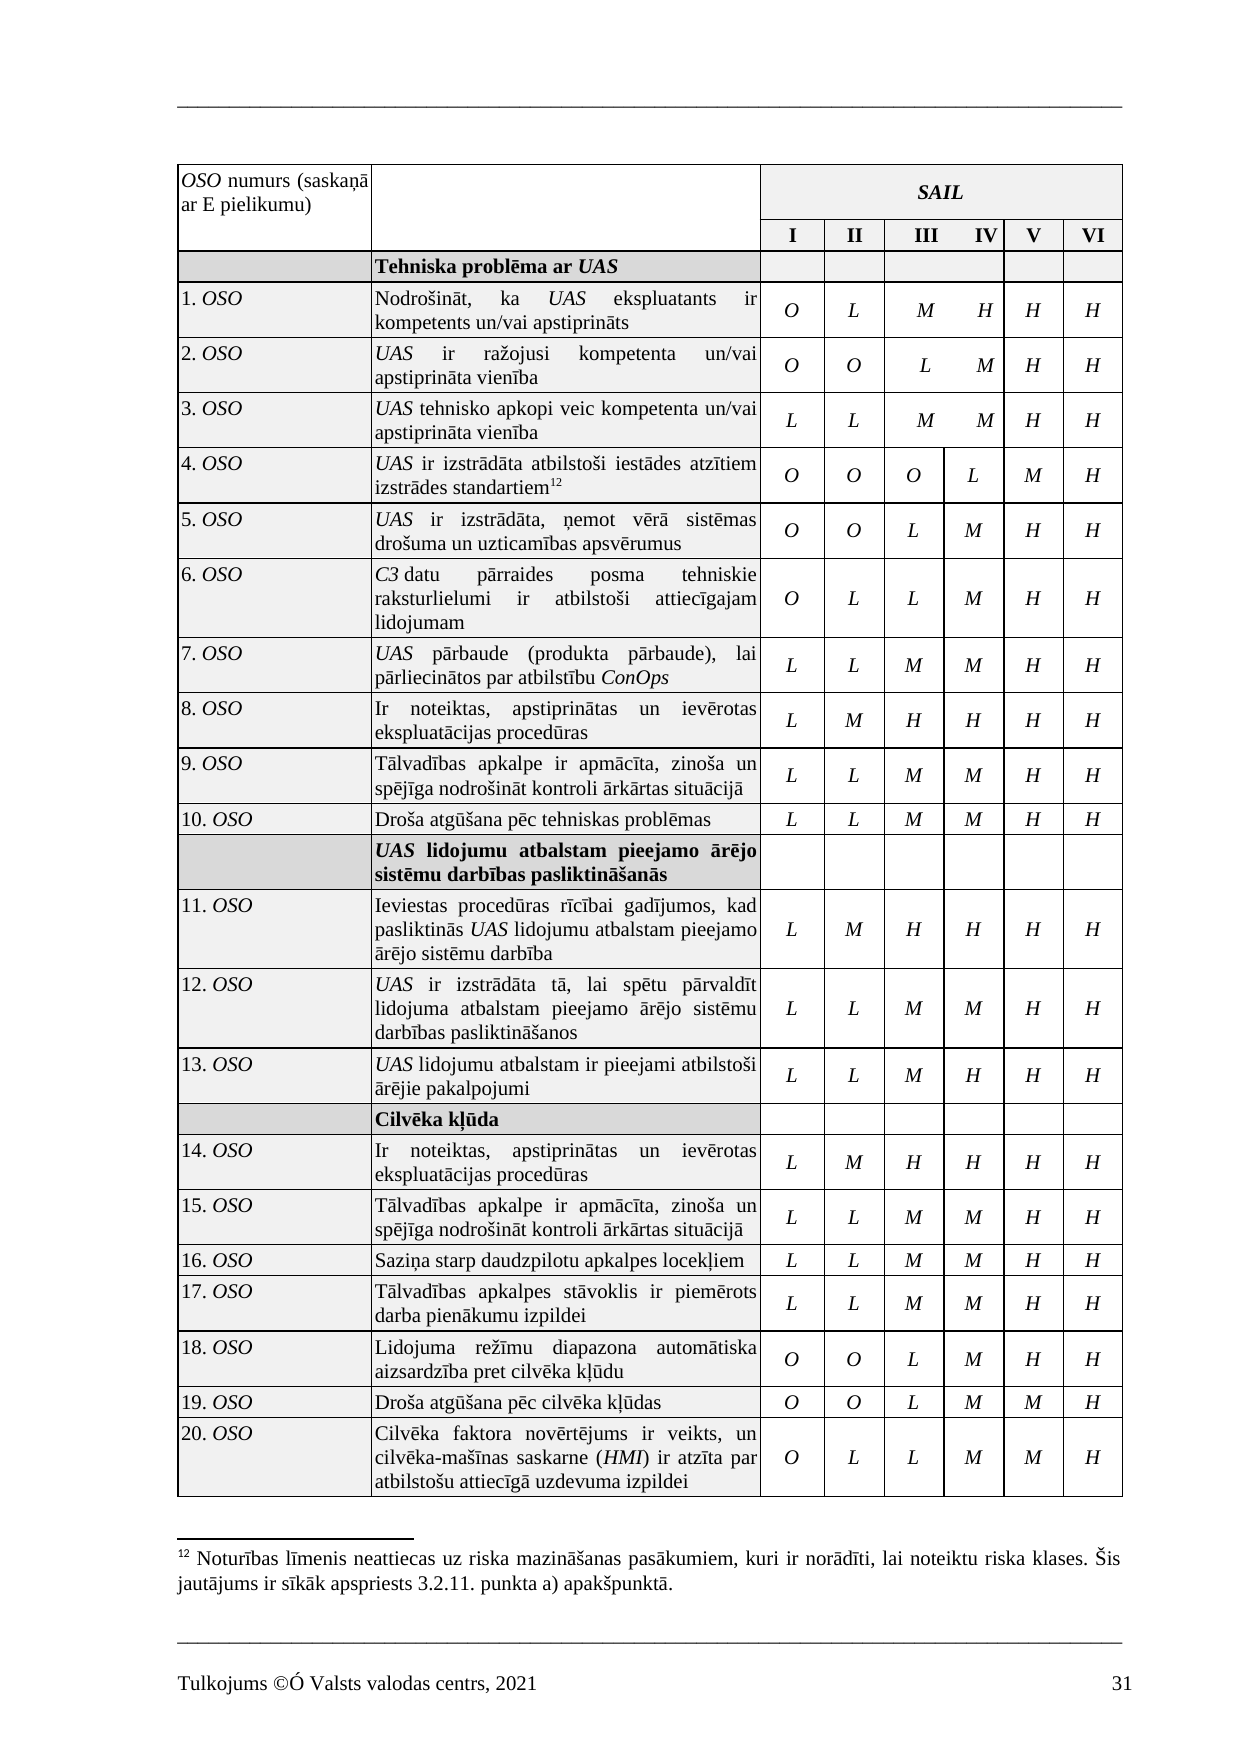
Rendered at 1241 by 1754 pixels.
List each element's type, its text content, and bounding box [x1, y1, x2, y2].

table_cell IV [968, 220, 1003, 250]
table_cell 15. OSO [179, 1190, 371, 1244]
table_cell UAS tehnisko apkopi veic kompetenta un/vai apstiprināta vienība [372, 393, 760, 447]
table_cell L [761, 393, 824, 447]
table_cell [179, 1104, 371, 1134]
table_cell 13. OSO [179, 1049, 371, 1102]
table_cell [1064, 252, 1122, 281]
table_cell Cilvēka kļūda [372, 1104, 760, 1134]
table_cell [1064, 835, 1122, 889]
table_cell O [885, 448, 943, 502]
table_cell L [825, 969, 884, 1047]
table_cell Lidojuma režīmu diapazona automātiska aizsardzība pret cilvēka kļūdu [372, 1332, 760, 1386]
table_cell UAS lidojumu atbalstam pieejamo ārējo sistēmu darbības pasliktināšanās [372, 835, 760, 889]
table_cell [179, 219, 371, 250]
table_header [372, 165, 760, 219]
table_cell Ieviestas procedūras rīcībai gadījumos, kad pasliktinās UAS lidojumu atbalstam pieejamo ārējo sistēmu darbība [372, 890, 760, 968]
table_cell [945, 1104, 1003, 1134]
table_cell H [1064, 283, 1122, 337]
table_cell H [1005, 1135, 1063, 1189]
table_cell H [1064, 1245, 1122, 1275]
table_cell H [1064, 1387, 1122, 1417]
table_cell UAS lidojumu atbalstam ir pieejami atbilstoši ārējie pakalpojumi [372, 1049, 760, 1102]
table_cell Tehniska problēma ar UAS [372, 252, 760, 281]
table_cell [761, 835, 824, 889]
table_cell M [1005, 1418, 1063, 1496]
table_cell L [825, 283, 884, 337]
table_cell UAS ir izstrādāta tā, lai spētu pārvaldīt lidojuma atbalstam pieejamo ārējo sistēmu darbības pasliktināšanos [372, 969, 760, 1047]
table_cell M [1005, 448, 1063, 502]
table_cell L [825, 804, 884, 833]
table_cell 7. OSO [179, 638, 371, 692]
table_cell M [945, 1245, 1003, 1275]
table_cell H [1005, 1190, 1063, 1244]
table_cell O [761, 1332, 824, 1386]
table_cell 1. OSO [179, 283, 371, 337]
table_cell M [968, 393, 1003, 447]
table_cell [945, 835, 1003, 889]
table_cell H [1005, 504, 1063, 557]
table_cell H [945, 1135, 1003, 1189]
table_cell 11. OSO [179, 890, 371, 968]
table_cell M [945, 504, 1003, 557]
table_cell H [1064, 1049, 1122, 1102]
table_cell [761, 1104, 824, 1134]
table_cell H [945, 693, 1003, 747]
table_cell Tālvadības apkalpe ir apmācīta, zinoša un spējīga nodrošināt kontroli ārkārtas situācijā [372, 1190, 760, 1244]
table_cell M [825, 1135, 884, 1189]
table_cell H [945, 1049, 1003, 1102]
table_cell Nodrošināt, ka UAS ekspluatants ir kompetents un/vai apstiprināts [372, 283, 760, 337]
table_cell M [885, 1049, 943, 1102]
table_cell L [885, 1418, 943, 1496]
table_cell I [761, 220, 824, 250]
table_cell H [1064, 338, 1122, 392]
table_cell H [968, 283, 1003, 337]
table_cell H [1005, 1245, 1063, 1275]
table_cell Droša atgūšana pēc tehniskas problēmas [372, 804, 760, 833]
table_cell O [825, 338, 884, 392]
table_cell M [945, 638, 1003, 692]
table_cell 12. OSO [179, 969, 371, 1047]
table_cell M [945, 1418, 1003, 1496]
table_cell M [945, 1190, 1003, 1244]
table_cell 8. OSO [179, 693, 371, 747]
table_cell H [1064, 448, 1122, 502]
table_cell II [825, 220, 884, 250]
table_cell H [1005, 1276, 1063, 1330]
table_cell L [825, 749, 884, 802]
table_cell [825, 252, 884, 281]
table_cell H [1005, 393, 1063, 447]
table_cell L [761, 1276, 824, 1330]
table_cell O [825, 1387, 884, 1417]
table_cell L [825, 1276, 884, 1330]
table_cell Tālvadības apkalpes stāvoklis ir piemērots darba pienākumu izpildei [372, 1276, 760, 1330]
table_cell M [885, 1190, 943, 1244]
table_cell L [761, 693, 824, 747]
table_cell L [761, 1049, 824, 1102]
table_cell [1005, 835, 1063, 889]
table_cell [179, 252, 371, 281]
table_header OSO numurs (saskaņā ar E pielikumu) [179, 165, 371, 219]
table_cell 16. OSO [179, 1245, 371, 1275]
table_cell L [761, 749, 824, 802]
table_cell M [885, 393, 968, 447]
table_cell O [761, 1387, 824, 1417]
table_cell [825, 835, 884, 889]
table_cell M [885, 1276, 943, 1330]
table_cell O [761, 338, 824, 392]
table_cell Ir noteiktas, apstiprinātas un ievērotas ekspluatācijas procedūras [372, 1135, 760, 1189]
table_cell 10. OSO [179, 804, 371, 833]
table_cell 18. OSO [179, 1332, 371, 1386]
table_cell L [761, 890, 824, 968]
table_cell O [761, 1418, 824, 1496]
table_cell O [761, 283, 824, 337]
table_cell M [885, 1245, 943, 1275]
table_cell M [825, 890, 884, 968]
table_cell H [945, 890, 1003, 968]
table_cell L [885, 1387, 943, 1417]
table_cell M [945, 1276, 1003, 1330]
table_cell M [945, 559, 1003, 637]
table_cell UAS ir izstrādāta, ņemot vērā sistēmas drošuma un uzticamības apsvērumus [372, 504, 760, 557]
table_cell 19. OSO [179, 1387, 371, 1417]
table_cell O [761, 448, 824, 502]
table_cell H [1064, 1135, 1122, 1189]
table_cell M [945, 749, 1003, 802]
table_cell L [761, 1245, 824, 1275]
table_cell C3 datu pārraides posma tehniskie raksturlielumi ir atbilstoši attiecīgajam lidojumam [372, 559, 760, 637]
table_cell VI [1064, 220, 1122, 250]
table_cell L [761, 1135, 824, 1189]
table_cell O [761, 559, 824, 637]
table_cell [968, 252, 1003, 281]
table_cell H [885, 693, 943, 747]
table_cell H [1064, 559, 1122, 637]
table_cell 9. OSO [179, 749, 371, 802]
table_cell Saziņa starp daudzpilotu apkalpes locekļiem [372, 1245, 760, 1275]
table_cell H [1005, 969, 1063, 1047]
table_cell H [1005, 890, 1063, 968]
table_cell UAS ir izstrādāta atbilstoši iestādes atzītiem izstrādes standartiem [372, 448, 760, 502]
table_cell M [885, 969, 943, 1047]
table_cell H [1064, 1190, 1122, 1244]
table_cell Tālvadības apkalpe ir apmācīta, zinoša un spējīga nodrošināt kontroli ārkārtas situācijā [372, 749, 760, 802]
table_cell L [825, 638, 884, 692]
table_cell H [1064, 969, 1122, 1047]
table_cell M [885, 283, 968, 337]
table_cell H [1064, 804, 1122, 833]
table_cell M [825, 693, 884, 747]
table_cell III [885, 220, 968, 250]
table_cell [1005, 252, 1063, 281]
table_cell 2. OSO [179, 338, 371, 392]
table_cell L [825, 393, 884, 447]
table_cell V [1005, 220, 1063, 250]
table_cell L [825, 559, 884, 637]
table_cell UAS pārbaude (produkta pārbaude), lai pārliecinātos par atbilstību ConOps [372, 638, 760, 692]
table_cell [761, 252, 824, 281]
table_cell L [825, 1245, 884, 1275]
table_cell O [825, 448, 884, 502]
table_cell Droša atgūšana pēc cilvēka kļūdas [372, 1387, 760, 1417]
table_cell H [1064, 693, 1122, 747]
table_cell H [1005, 338, 1063, 392]
table_cell Cilvēka faktora novērtējums ir veikts, un cilvēka-mašīnas saskarne (HMI) ir atzīta par atbilstošu attiecīgā uzdevuma izpildei [372, 1418, 760, 1496]
table_cell 14. OSO [179, 1135, 371, 1189]
table_cell O [825, 504, 884, 557]
table_cell H [1064, 1276, 1122, 1330]
table_cell H [1005, 804, 1063, 833]
table_cell H [1005, 638, 1063, 692]
table_cell M [945, 1387, 1003, 1417]
table_cell L [761, 1190, 824, 1244]
table_cell [1064, 1104, 1122, 1134]
table_cell L [945, 448, 1003, 502]
table_cell H [1064, 1332, 1122, 1386]
table_cell 6. OSO [179, 559, 371, 637]
table_cell [885, 252, 968, 281]
table_cell L [761, 638, 824, 692]
table_cell H [1005, 749, 1063, 802]
table_cell M [945, 804, 1003, 833]
table_cell L [885, 338, 968, 392]
table_cell H [885, 890, 943, 968]
table_cell H [1064, 890, 1122, 968]
table_cell H [1064, 393, 1122, 447]
table_cell H [885, 1135, 943, 1189]
table_cell [885, 1104, 943, 1134]
table_cell 5. OSO [179, 504, 371, 557]
table_cell H [1005, 1049, 1063, 1102]
table_cell M [885, 638, 943, 692]
table_cell L [761, 804, 824, 833]
table_cell 3. OSO [179, 393, 371, 447]
table_cell L [885, 1332, 943, 1386]
table_cell Ir noteiktas, apstiprinātas un ievērotas ekspluatācijas procedūras [372, 693, 760, 747]
table_cell 4. OSO [179, 448, 371, 502]
table_cell 17. OSO [179, 1276, 371, 1330]
table_cell L [825, 1049, 884, 1102]
table_cell [1005, 1104, 1063, 1134]
table_cell M [1005, 1387, 1063, 1417]
table_cell O [761, 504, 824, 557]
table_cell O [825, 1332, 884, 1386]
table_cell M [945, 1332, 1003, 1386]
table_cell H [1064, 504, 1122, 557]
table_cell H [1064, 638, 1122, 692]
table_header SAIL [761, 165, 1122, 219]
table_cell [372, 219, 760, 250]
table_cell [179, 835, 371, 889]
table_cell H [1064, 749, 1122, 802]
table_cell L [885, 559, 943, 637]
table_cell H [1005, 1332, 1063, 1386]
table_cell L [761, 969, 824, 1047]
table_cell UAS ir ražojusi kompetenta un/vai apstiprināta vienība [372, 338, 760, 392]
table_cell L [885, 504, 943, 557]
table_cell M [885, 804, 943, 833]
table_cell H [1005, 559, 1063, 637]
table_cell [825, 1104, 884, 1134]
table_cell 20. OSO [179, 1418, 371, 1496]
table_cell H [1005, 693, 1063, 747]
table_cell M [945, 969, 1003, 1047]
table_cell [885, 835, 943, 889]
table_cell H [1064, 1418, 1122, 1496]
table_cell M [885, 749, 943, 802]
table_cell L [825, 1190, 884, 1244]
table_cell L [825, 1418, 884, 1496]
table_cell M [968, 338, 1003, 392]
table_cell H [1005, 283, 1063, 337]
